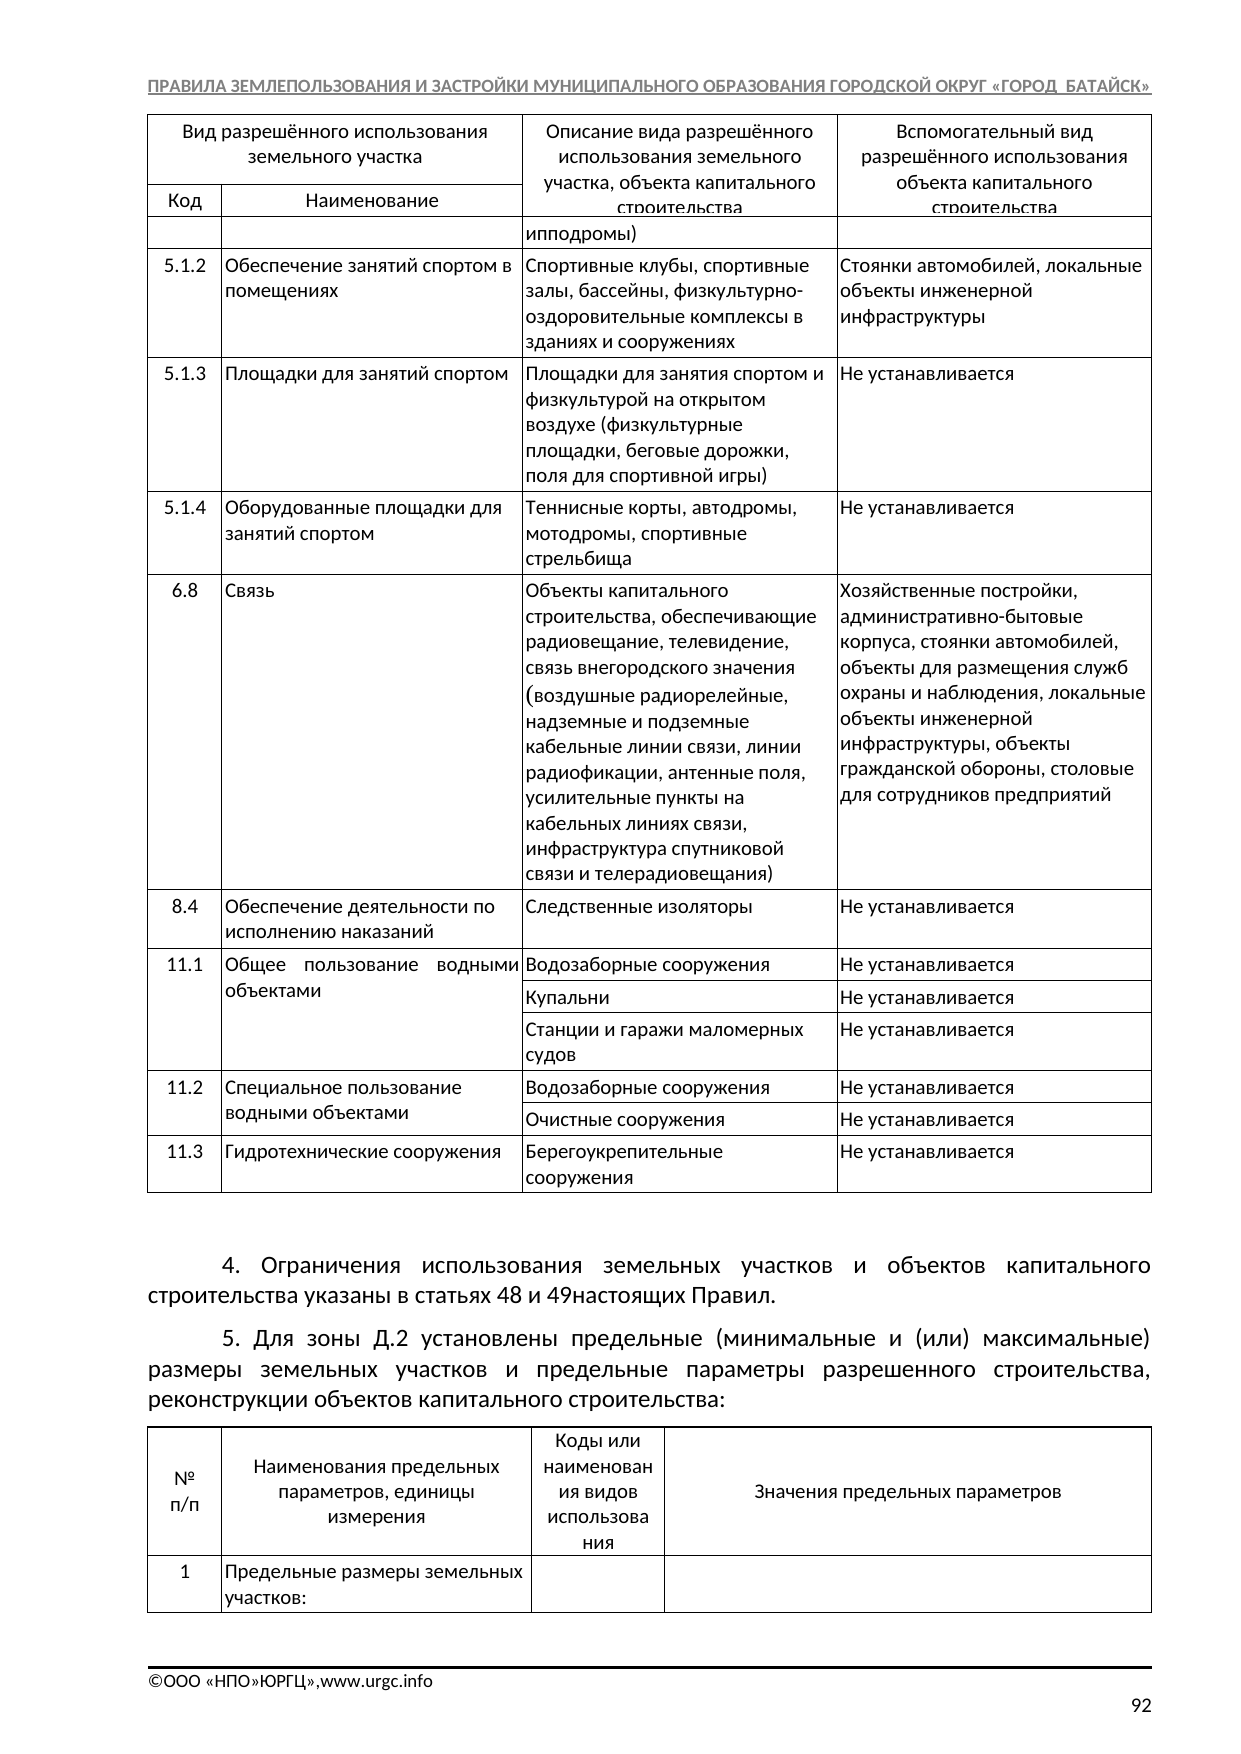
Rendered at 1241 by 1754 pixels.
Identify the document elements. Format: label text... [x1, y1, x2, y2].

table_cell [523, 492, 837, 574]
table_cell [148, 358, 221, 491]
text 4. Ограничения использования земельных участков и объектов капитального строительства указаны в статьях 48 и 49настоящих Правил. [148, 1249, 1152, 1310]
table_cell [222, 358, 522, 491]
text 5. Для зоны Д.2 установлены предельные (минимальные и (или) максимальные) размеры земельных участков и предельные параметры разрешенного строительства, реконструкции объектов капитального строительства: [148, 1322, 1152, 1414]
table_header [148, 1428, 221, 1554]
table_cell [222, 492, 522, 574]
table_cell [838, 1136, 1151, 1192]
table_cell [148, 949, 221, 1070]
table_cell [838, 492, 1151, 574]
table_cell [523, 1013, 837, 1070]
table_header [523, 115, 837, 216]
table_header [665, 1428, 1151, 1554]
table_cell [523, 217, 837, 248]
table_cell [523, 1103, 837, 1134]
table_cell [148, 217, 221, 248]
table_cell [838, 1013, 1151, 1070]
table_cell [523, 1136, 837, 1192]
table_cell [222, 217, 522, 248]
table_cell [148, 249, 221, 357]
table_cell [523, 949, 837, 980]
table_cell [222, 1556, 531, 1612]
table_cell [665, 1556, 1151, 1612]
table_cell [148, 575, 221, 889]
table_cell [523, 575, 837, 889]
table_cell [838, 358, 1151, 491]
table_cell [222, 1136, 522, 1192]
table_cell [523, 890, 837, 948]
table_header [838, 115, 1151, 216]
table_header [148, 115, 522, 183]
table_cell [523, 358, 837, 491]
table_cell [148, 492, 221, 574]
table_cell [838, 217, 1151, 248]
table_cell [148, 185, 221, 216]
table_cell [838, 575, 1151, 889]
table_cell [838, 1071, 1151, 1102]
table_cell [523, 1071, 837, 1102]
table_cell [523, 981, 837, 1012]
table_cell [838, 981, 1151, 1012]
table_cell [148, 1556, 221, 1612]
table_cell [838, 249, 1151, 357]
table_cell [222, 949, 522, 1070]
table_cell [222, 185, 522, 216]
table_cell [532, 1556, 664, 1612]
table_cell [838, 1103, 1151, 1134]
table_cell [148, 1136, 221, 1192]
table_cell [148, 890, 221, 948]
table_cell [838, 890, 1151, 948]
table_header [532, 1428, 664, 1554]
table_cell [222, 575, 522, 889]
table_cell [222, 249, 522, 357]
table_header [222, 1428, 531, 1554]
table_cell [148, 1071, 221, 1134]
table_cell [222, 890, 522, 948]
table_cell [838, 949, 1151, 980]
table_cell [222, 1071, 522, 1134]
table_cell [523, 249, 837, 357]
